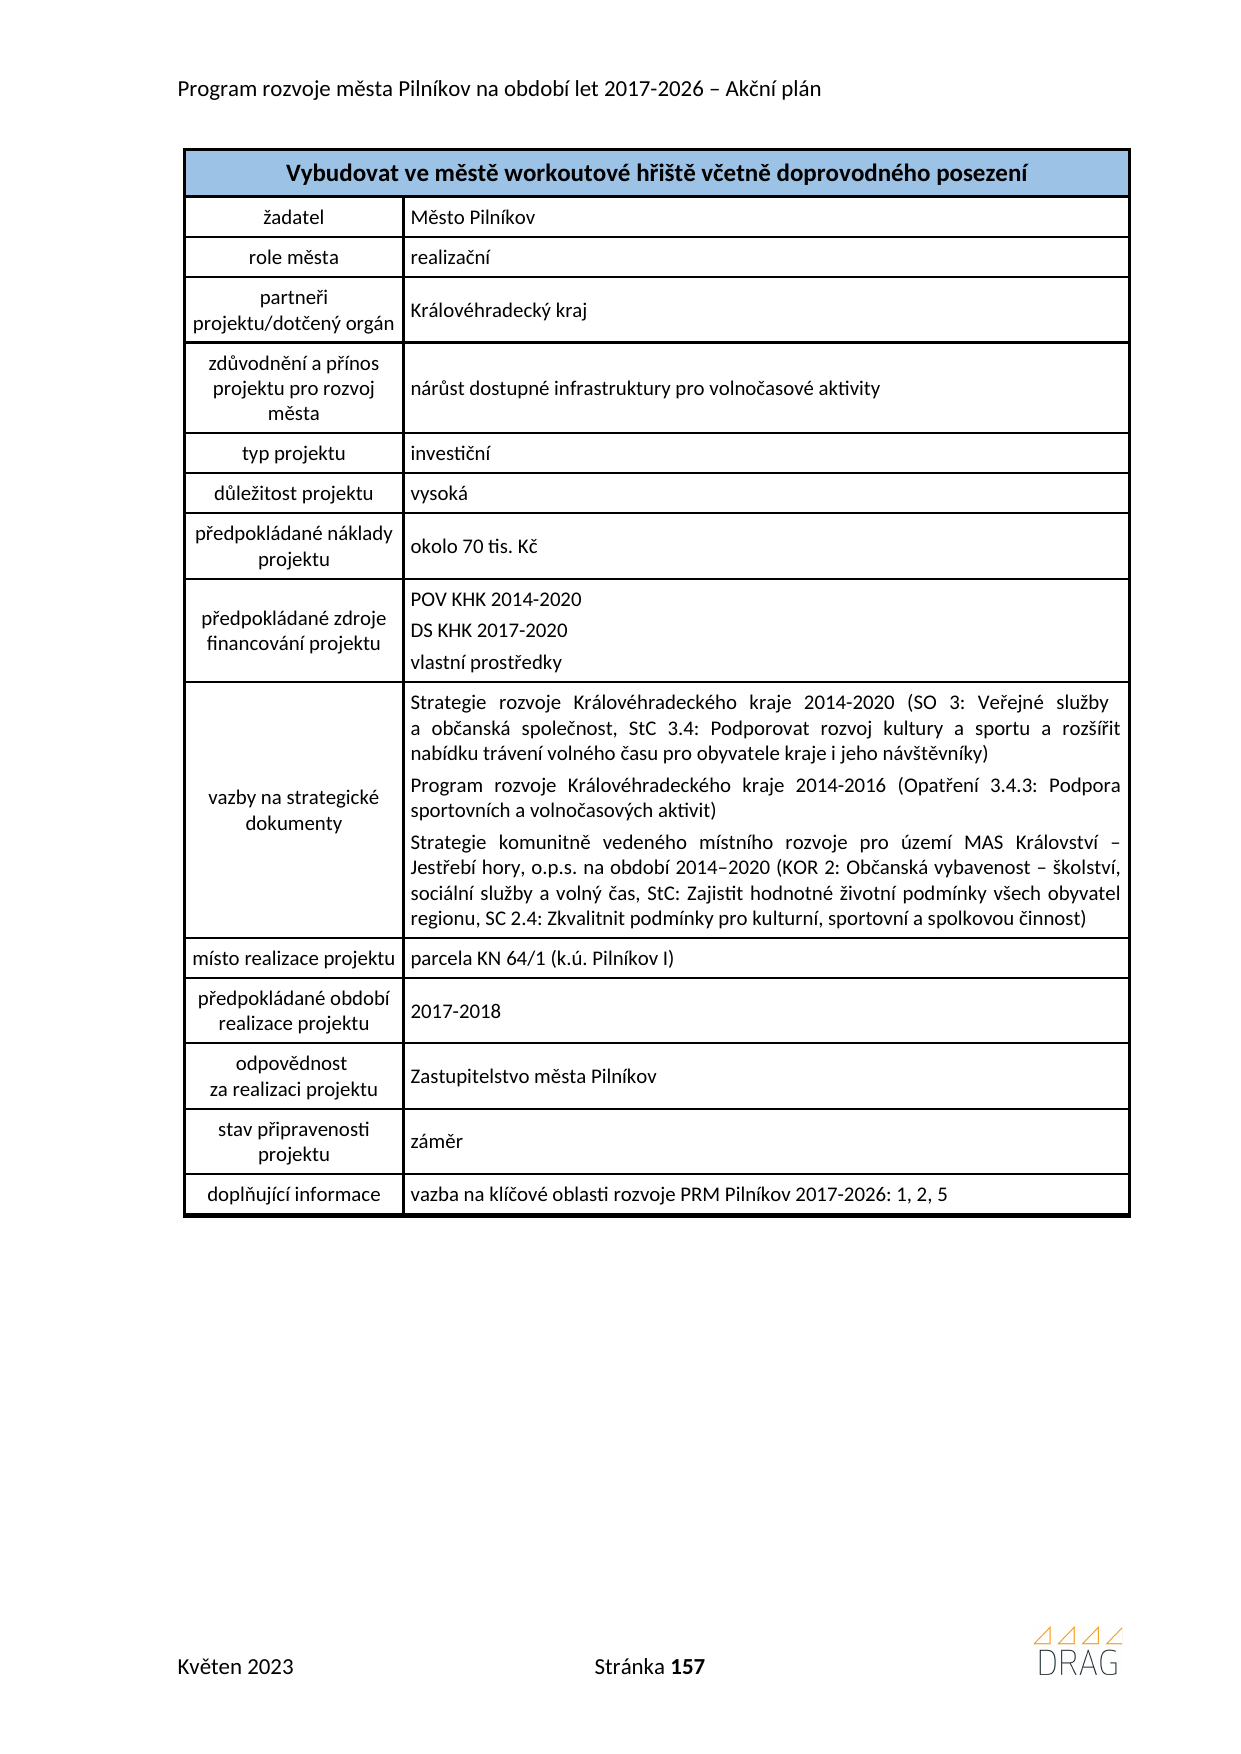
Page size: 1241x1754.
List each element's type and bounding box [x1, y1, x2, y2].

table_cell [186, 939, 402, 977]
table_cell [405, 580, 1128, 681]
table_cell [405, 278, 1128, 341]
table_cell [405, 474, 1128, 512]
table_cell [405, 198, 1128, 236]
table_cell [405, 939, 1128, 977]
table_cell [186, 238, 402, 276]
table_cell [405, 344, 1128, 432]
picture [1033, 1626, 1123, 1675]
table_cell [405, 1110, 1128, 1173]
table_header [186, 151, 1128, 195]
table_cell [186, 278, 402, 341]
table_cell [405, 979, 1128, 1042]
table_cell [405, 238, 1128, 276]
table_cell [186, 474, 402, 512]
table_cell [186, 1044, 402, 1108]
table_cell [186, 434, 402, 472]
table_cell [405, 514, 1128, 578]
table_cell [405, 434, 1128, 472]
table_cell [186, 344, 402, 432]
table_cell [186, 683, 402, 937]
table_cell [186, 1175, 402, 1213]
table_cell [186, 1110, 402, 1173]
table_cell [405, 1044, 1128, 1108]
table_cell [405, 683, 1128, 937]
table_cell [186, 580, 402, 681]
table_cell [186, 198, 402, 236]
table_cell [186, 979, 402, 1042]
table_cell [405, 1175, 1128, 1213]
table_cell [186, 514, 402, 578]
